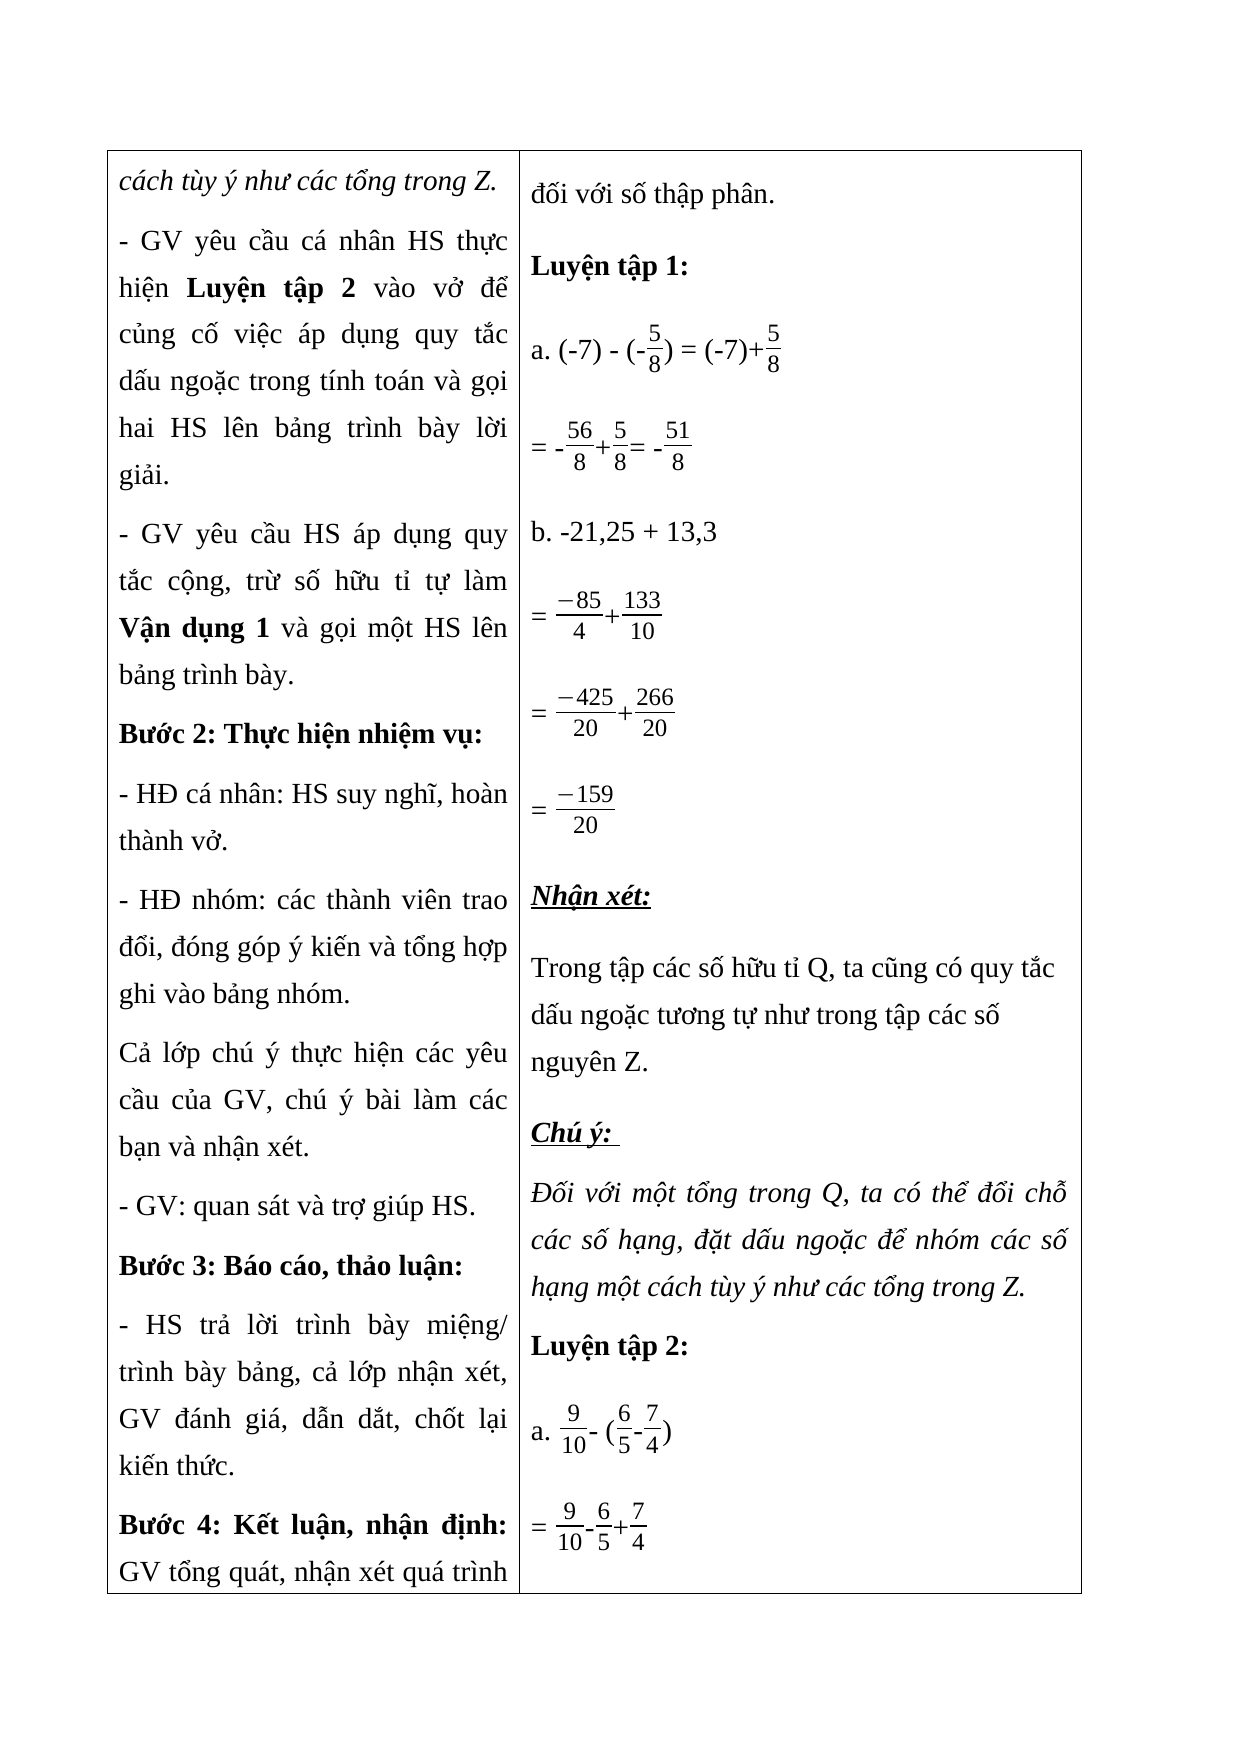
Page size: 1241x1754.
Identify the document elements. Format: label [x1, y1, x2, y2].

table_cell [520, 151, 1081, 1593]
table_cell [108, 151, 519, 1593]
